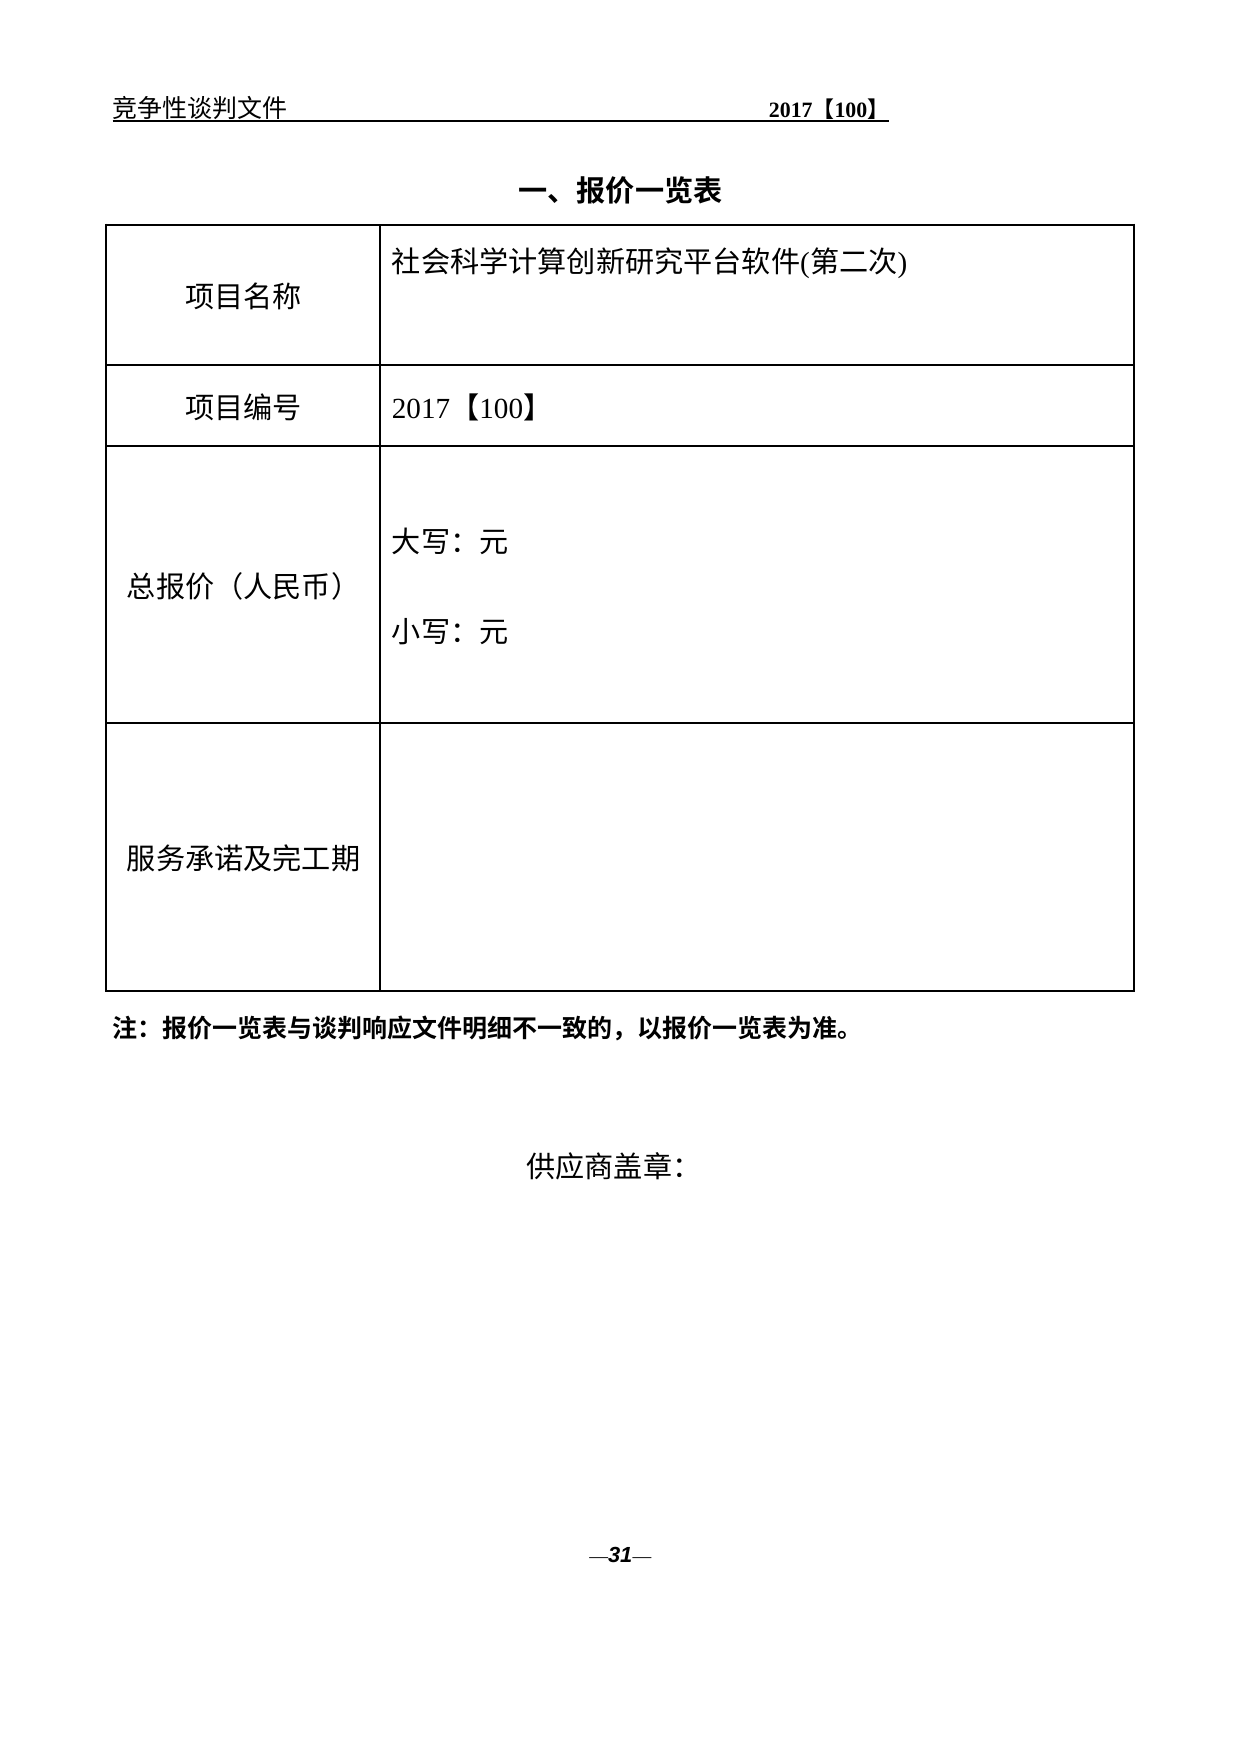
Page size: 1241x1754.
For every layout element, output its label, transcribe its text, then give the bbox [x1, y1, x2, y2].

table_cell 项目编号 [107, 366, 379, 445]
table_cell 服务承诺及完工期 [107, 724, 379, 990]
table_header 社会科学计算创新研究平台软件(第二次) [381, 226, 1133, 364]
text 注：报价一览表与谈判响应文件明细不一致的，以报价一览表为准。 [112, 992, 1128, 1061]
text 一、报价一览表 [112, 154, 1128, 223]
table_cell 总报价（人民币） [107, 447, 379, 722]
table_header 项目名称 [107, 226, 379, 364]
table_cell 大写：元 小写：元 [381, 447, 1133, 722]
text 供应商盖章：二、报价函 [112, 1130, 1071, 1199]
table_cell [381, 724, 1133, 990]
table_cell 2017【100】 [381, 366, 1133, 445]
